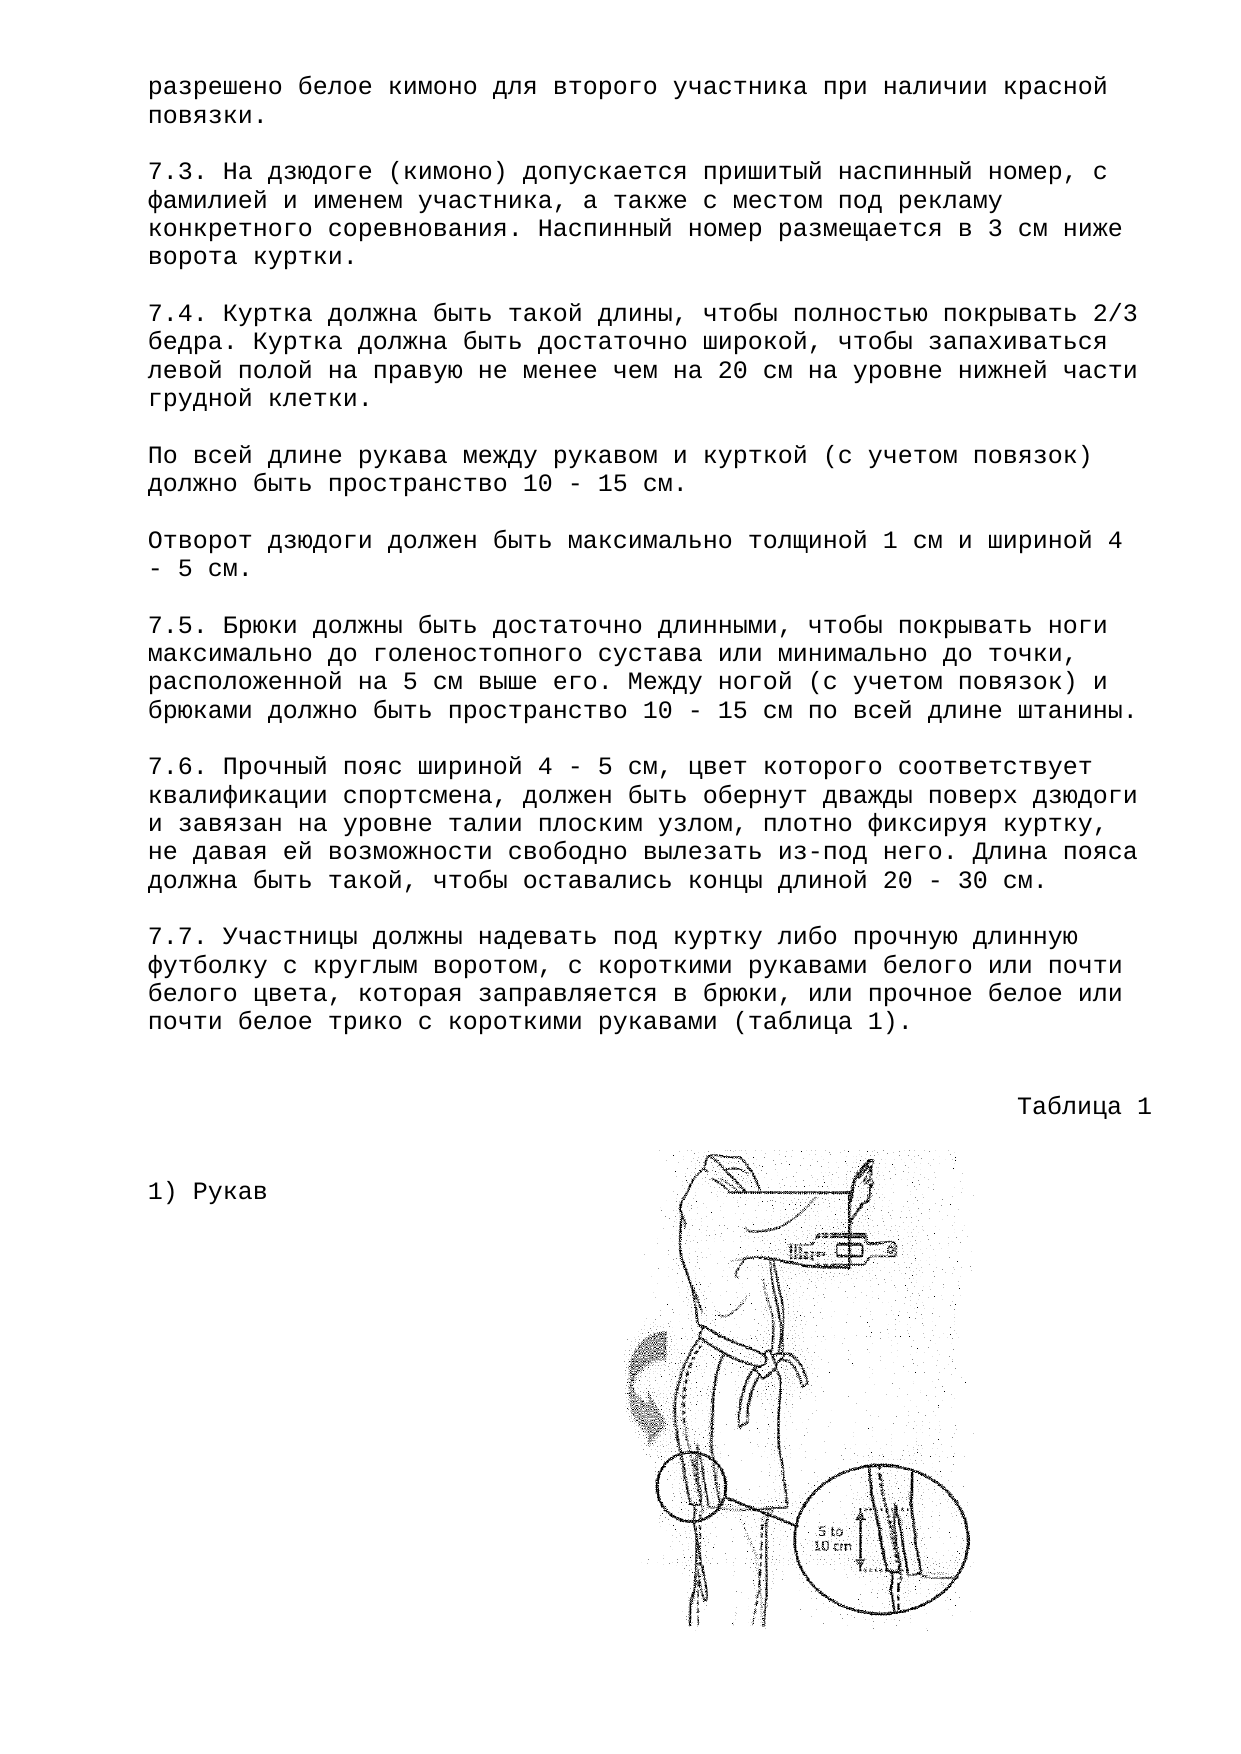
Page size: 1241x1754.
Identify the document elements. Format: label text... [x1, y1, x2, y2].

table_header 1) Рукав [148, 1122, 580, 1632]
text 7.7. Участницы должны надевать под куртку либо прочную длинную футболку с круглым воротом, с короткими рукавами белого или почти белого цвета, которая заправляется в брюки, или прочное белое или почти белое трико с короткими рукавами (таблица 1). [148, 896, 1152, 1037]
text По всей длине рукава между рукавом и курткой (с учетом повязок) должно быть пространство 10 - 15 см. [148, 414, 1152, 499]
text 7.3. На дзюдоге (кимоно) допускается пришитый наспинный номер, с фамилией и именем участника, а также с местом под рекламу конкретного соревнования. Наспинный номер размещается в 3 см ниже ворота куртки. [148, 131, 1152, 272]
text 7.6. Прочный пояс шириной 4 - 5 см, цвет которого соответствует квалификации спортсмена, должен быть обернут дважды поверх дзюдоги и завязан на уровне талии плоским узлом, плотно фиксируя куртку, не давая ей возможности свободно вылезать из-под него. Длина пояса должна быть такой, чтобы оставались концы длиной 20 - 30 см. [148, 726, 1152, 896]
text Отворот дзюдоги должен быть максимально толщиной 1 см и шириной 4 - 5 см. [148, 499, 1152, 584]
text 7.5. Брюки должны быть достаточно длинными, чтобы покрывать ноги максимально до голеностопного сустава или минимально до точки, расположенной на 5 см выше его. Между ногой (с учетом повязок) и брюками должно быть пространство 10 - 15 см по всей длине штанины. [148, 584, 1152, 726]
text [148, 74, 1152, 131]
text 7.4. Куртка должна быть такой длины, чтобы полностью покрывать 2/3 бедра. Куртка должна быть достаточно широкой, чтобы запахиваться левой полой на правую не менее чем на 20 см на уровне нижней части грудной клетки. [148, 272, 1152, 414]
picture [619, 1150, 974, 1632]
text Таблица 1 [148, 1066, 1152, 1122]
table_header [580, 1122, 1013, 1632]
